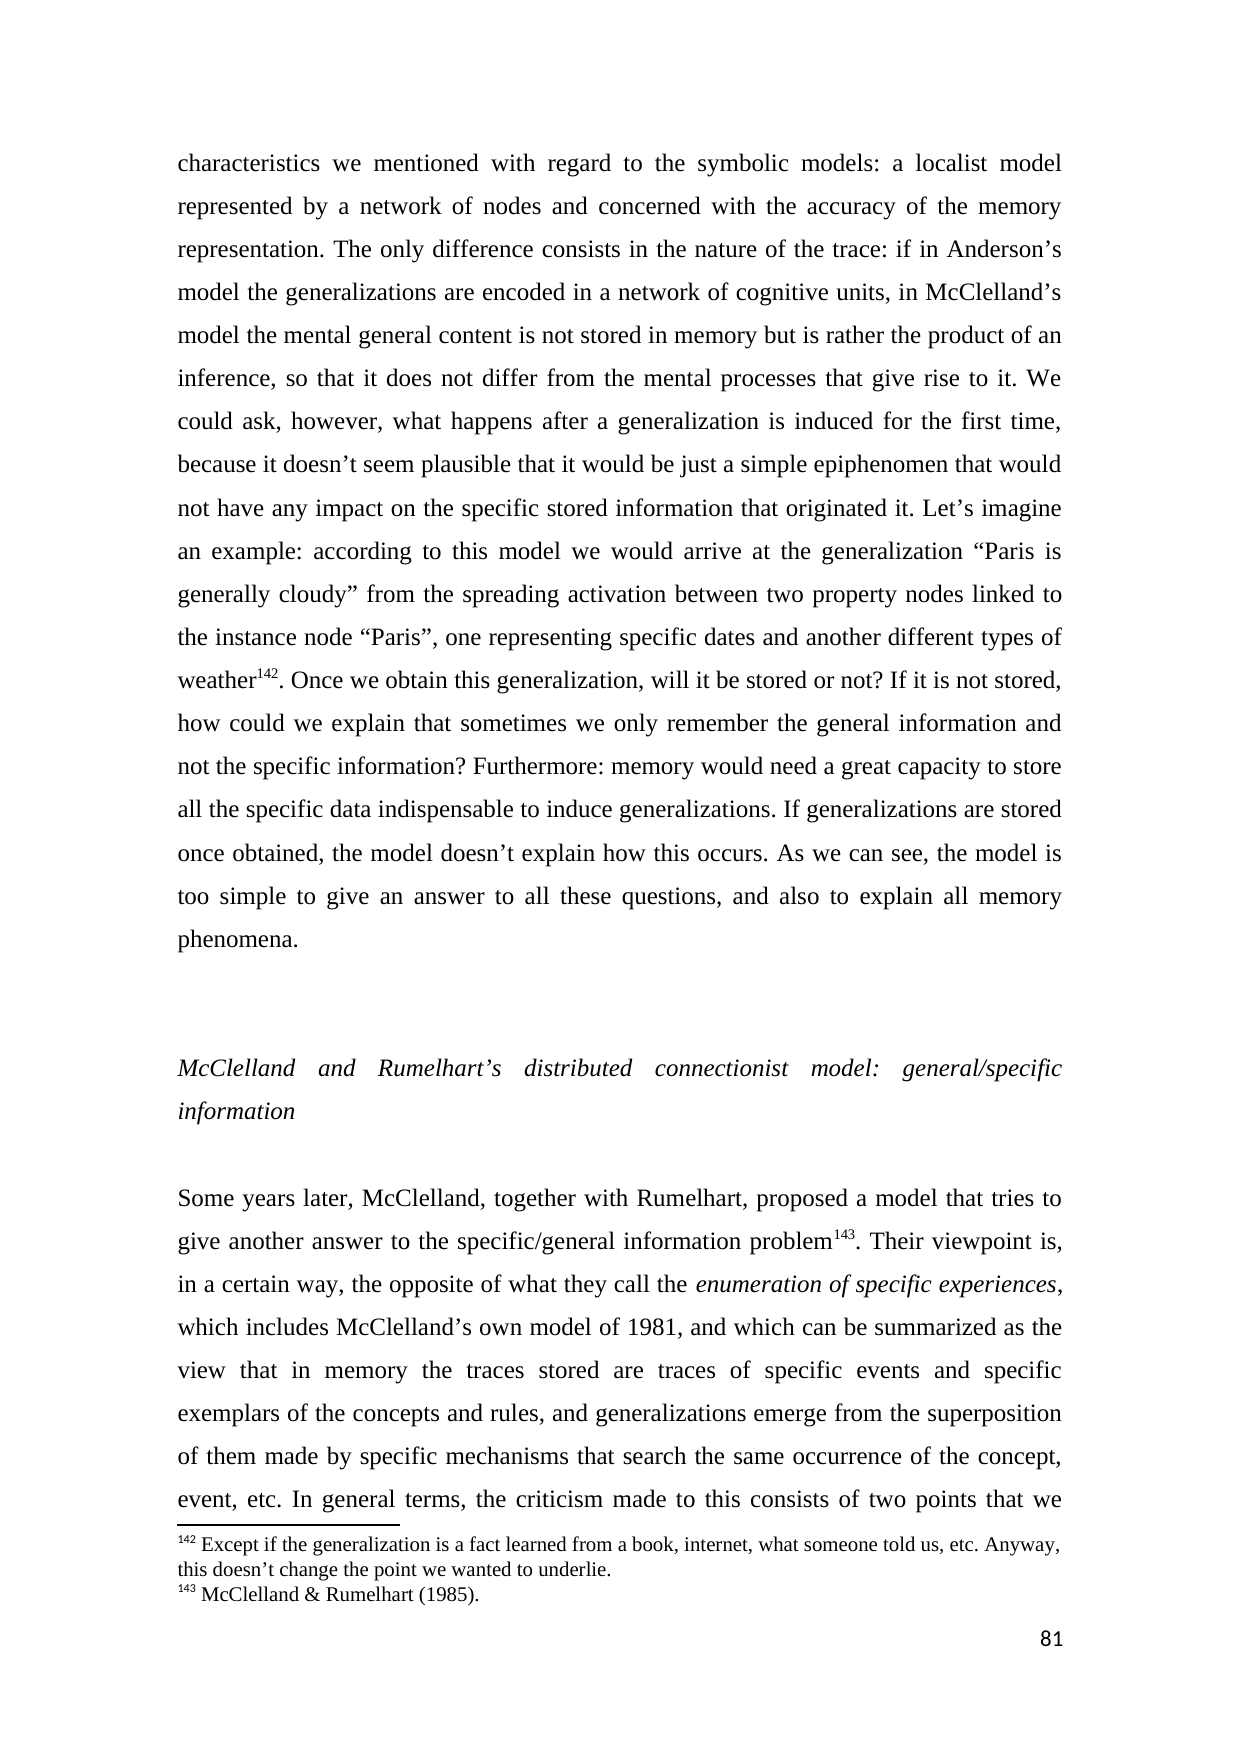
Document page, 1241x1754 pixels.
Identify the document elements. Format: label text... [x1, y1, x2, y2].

text McClelland and Rumelhart’s distributed connectionist model: general/specific information [177, 1053, 1063, 1125]
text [177, 1183, 1063, 1513]
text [177, 148, 1063, 953]
